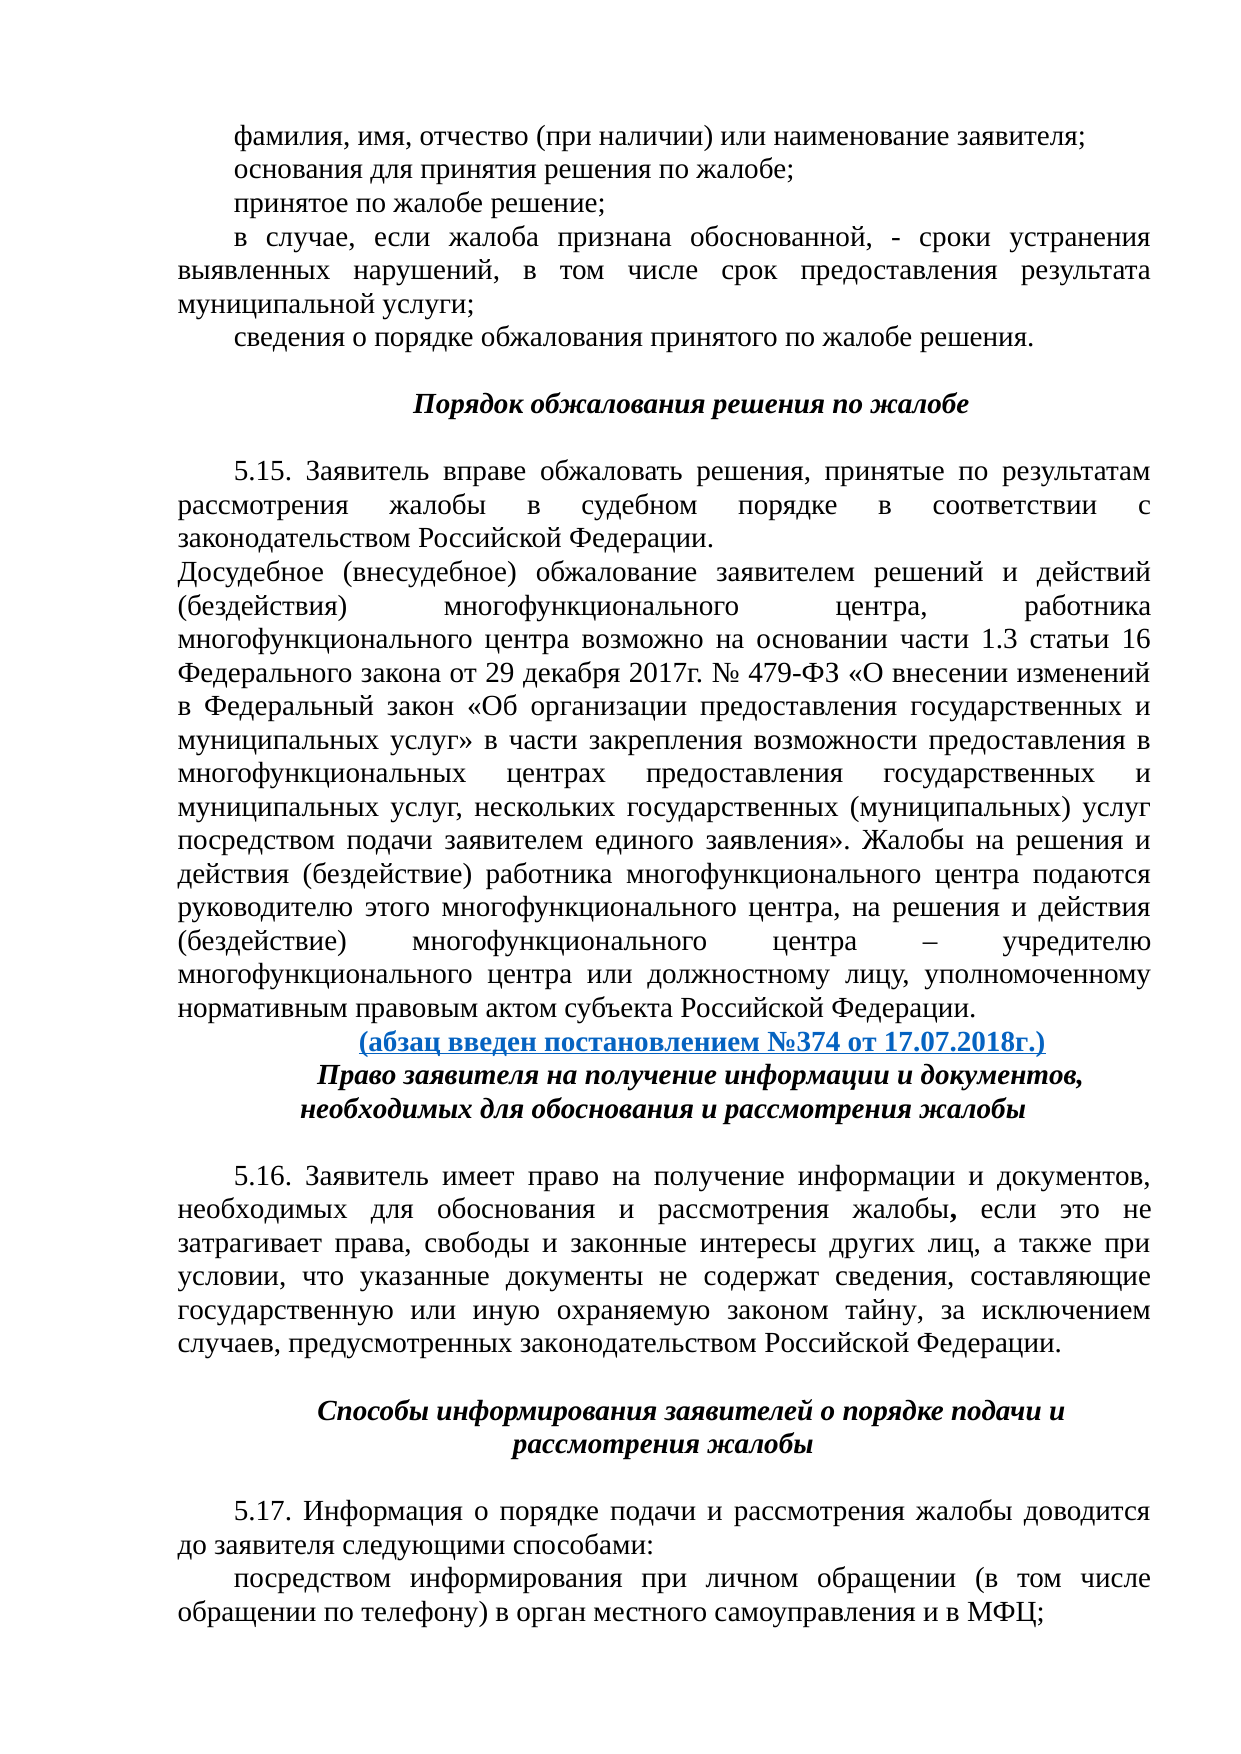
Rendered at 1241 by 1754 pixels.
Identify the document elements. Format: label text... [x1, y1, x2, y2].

text Порядок обжалования решения по жалобе [177, 386, 1152, 420]
text в случае, если жалоба признана обоснованной, - сроки устранения выявленных нарушений, в том числе срок предоставления результата муниципальной услуги; [177, 219, 1152, 319]
text 5.16. Заявитель имеет право на получение информации и документов, необходимых для обоснования и рассмотрения жалобы, если это не затрагивает права, свободы и законные интересы других лиц, а также при условии, что указанные документы не содержат сведения, составляющие государственную или иную охраняемую законом тайну, за исключением случаев, предусмотренных законодательством Российской Федерации. [177, 1158, 1152, 1359]
text 5.17. Информация о порядке подачи и рассмотрения жалобы доводится до заявителя следующими способами: [177, 1493, 1152, 1560]
text Право заявителя на получение информации и документов, необходимых для обоснования и рассмотрения жалобы [177, 1057, 1152, 1124]
text 5.15. Заявитель вправе обжаловать решения, принятые по результатам рассмотрения жалобы в судебном порядке в соответствии с законодательством Российской Федерации. [177, 453, 1152, 554]
text основания для принятия решения по жалобе; [177, 152, 1152, 185]
text принятое по жалобе решение; [177, 185, 1152, 219]
text Способы информирования заявителей о порядке подачи и рассмотрения жалобы [177, 1393, 1152, 1460]
text фамилия, имя, отчество (при наличии) или наименование заявителя; [177, 118, 1152, 152]
text посредством информирования при личном обращении (в том числе обращении по телефону) в орган местного самоуправления и в МФЦ; [177, 1560, 1152, 1627]
text сведения о порядке обжалования принятого по жалобе решения. [177, 319, 1152, 353]
text (абзац введен постановлением №374 от 17.07.2018г.) [177, 1024, 1152, 1057]
text Досудебное (внесудебное) обжалование заявителем решений и действий (бездействия) многофункционального центра, работника многофункционального центра возможно на основании части 1.3 статьи 16 Федерального закона от 29 декабря 2017г. № 479-ФЗ «О внесении изменений в Федеральный закон «Об организации предоставления государственных и муниципальных услуг» в части закрепления возможности предоставления в многофункциональных центрах предоставления государственных и муниципальных услуг, нескольких государственных (муниципальных) услуг посредством подачи заявителем единого заявления». Жалобы на решения и действия (бездействие) работника многофункционального центра подаются руководителю этого многофункционального центра, на решения и действия (бездействие) многофункционального центра – учредителю многофункционального центра или должностному лицу, уполномоченному нормативным правовым актом субъекта Российской Федерации. [177, 554, 1152, 1024]
